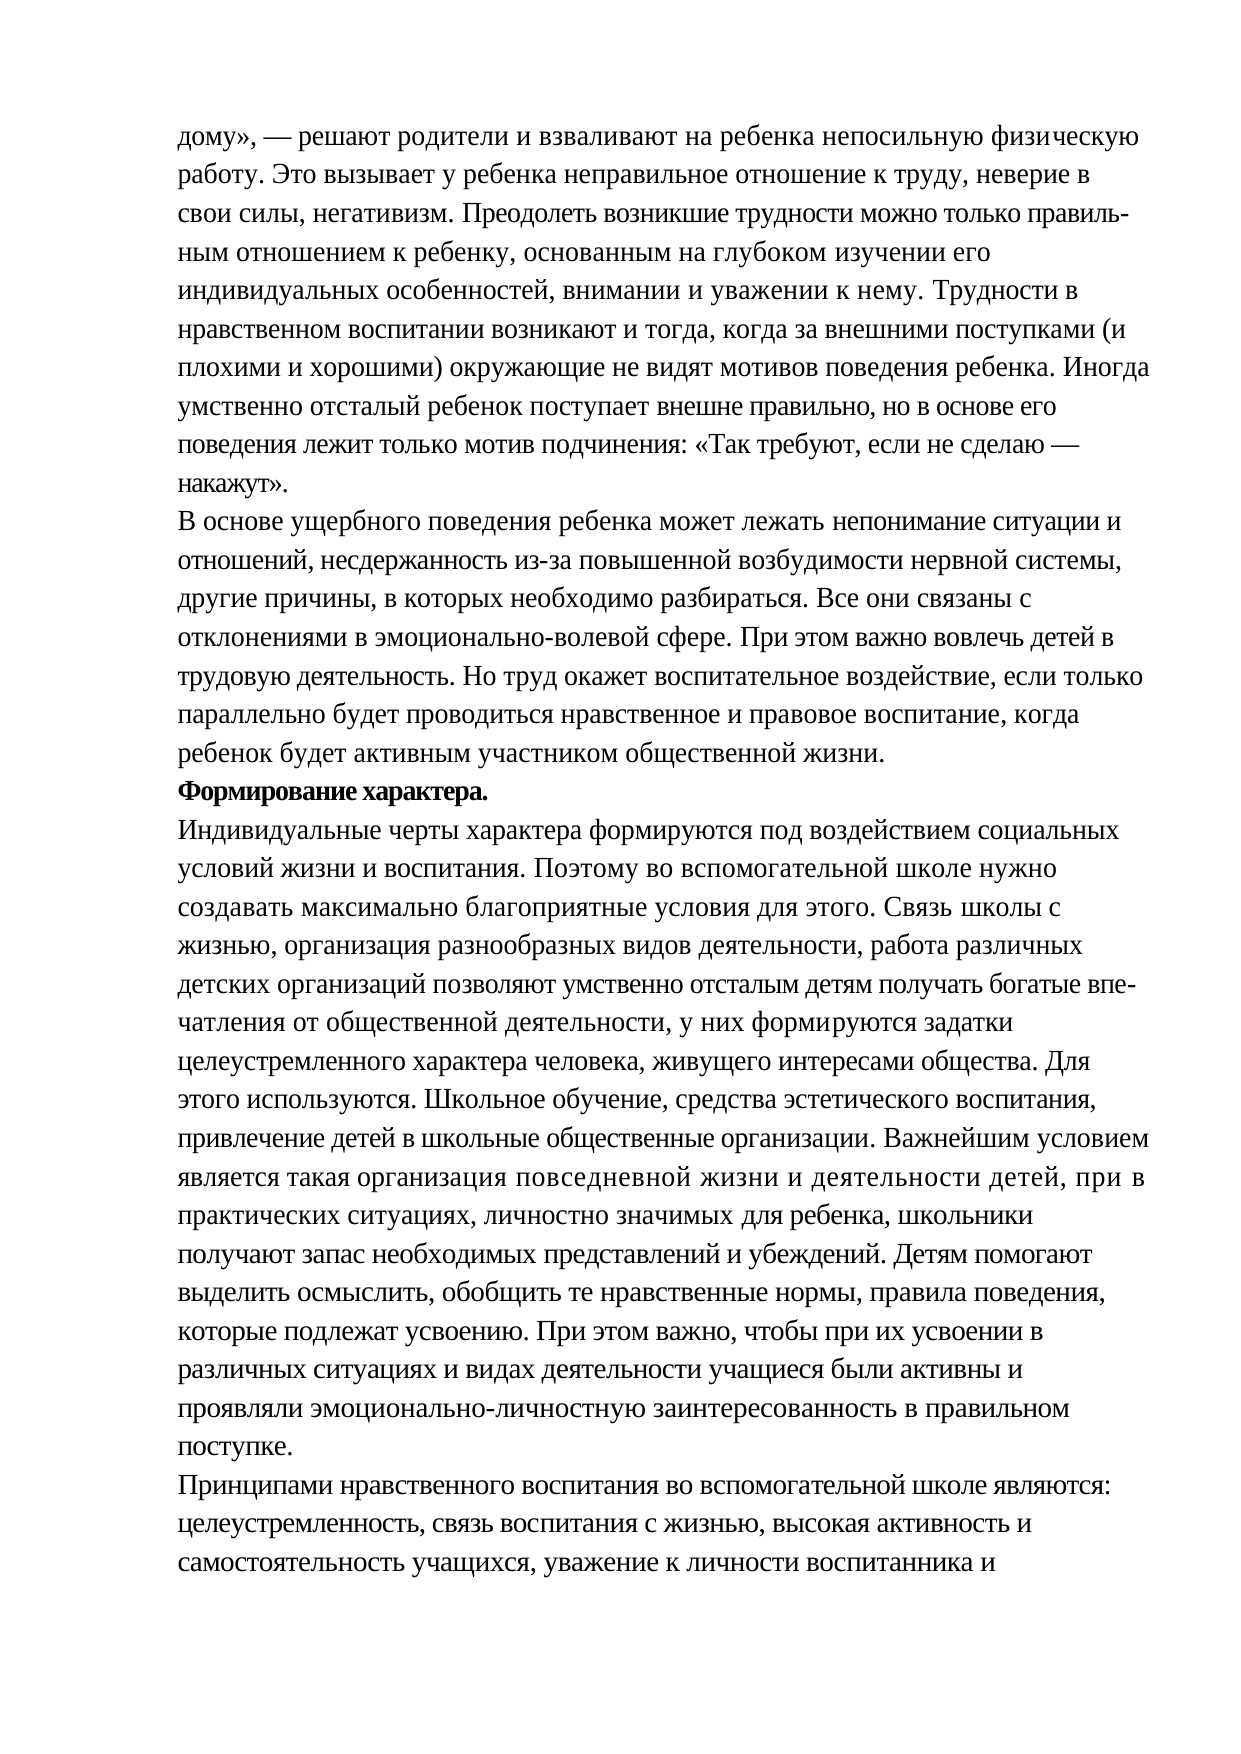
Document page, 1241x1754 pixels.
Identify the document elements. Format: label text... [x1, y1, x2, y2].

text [177, 1467, 1152, 1578]
text Индивидуальные черты характера формируются под воздействием социальных условий жизни и воспитания. Поэтому во вспомогательной школе нужно создавать максимально благоприятные условия для этого. Связь школы с жизнью, организация разнообразных видов деятельности, работа различных детских организаций позволяют умственно отсталым детям получать богатые впечатления от общественной деятельности, у них формируются задатки целеустремленного характера человека, живущего интересами общества. Для этого используются. Школьное обучение, средства эстетического воспитания, привлечение детей в школьные общественные организации. Важнейшим условием является такая организация повседневной жизни и деятельности детей, при в практических ситуациях, личностно значимых для ребенка, школьники получают запас необходимых представлений и убеждений. Детям помогают выделить осмыслить, обобщить те нравственные нормы, правила поведения, которые подлежат усвоению. При этом важно, чтобы при их усвоении в различных ситуациях и видах деятельности учащиеся были активны и проявляли эмоционально-личностную заинтересованность в правильном поступке. [177, 812, 1152, 1462]
text Формирование характера. [177, 773, 1152, 807]
text В основе ущербного поведения ребенка может лежать непонимание ситуации и отношений, несдержанность из-за повышенной возбудимости нервной системы, другие причины, в которых необходимо разбираться. Все они связаны с отклонениями в эмоционально-волевой сфере. При этом важно вовлечь детей в трудовую деятельность. Но труд окажет воспитательное воздействие, если только параллельно будет проводиться нравственное и правовое воспитание, когда ребенок будет активным участником общественной жизни. [177, 503, 1152, 768]
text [177, 118, 1152, 498]
